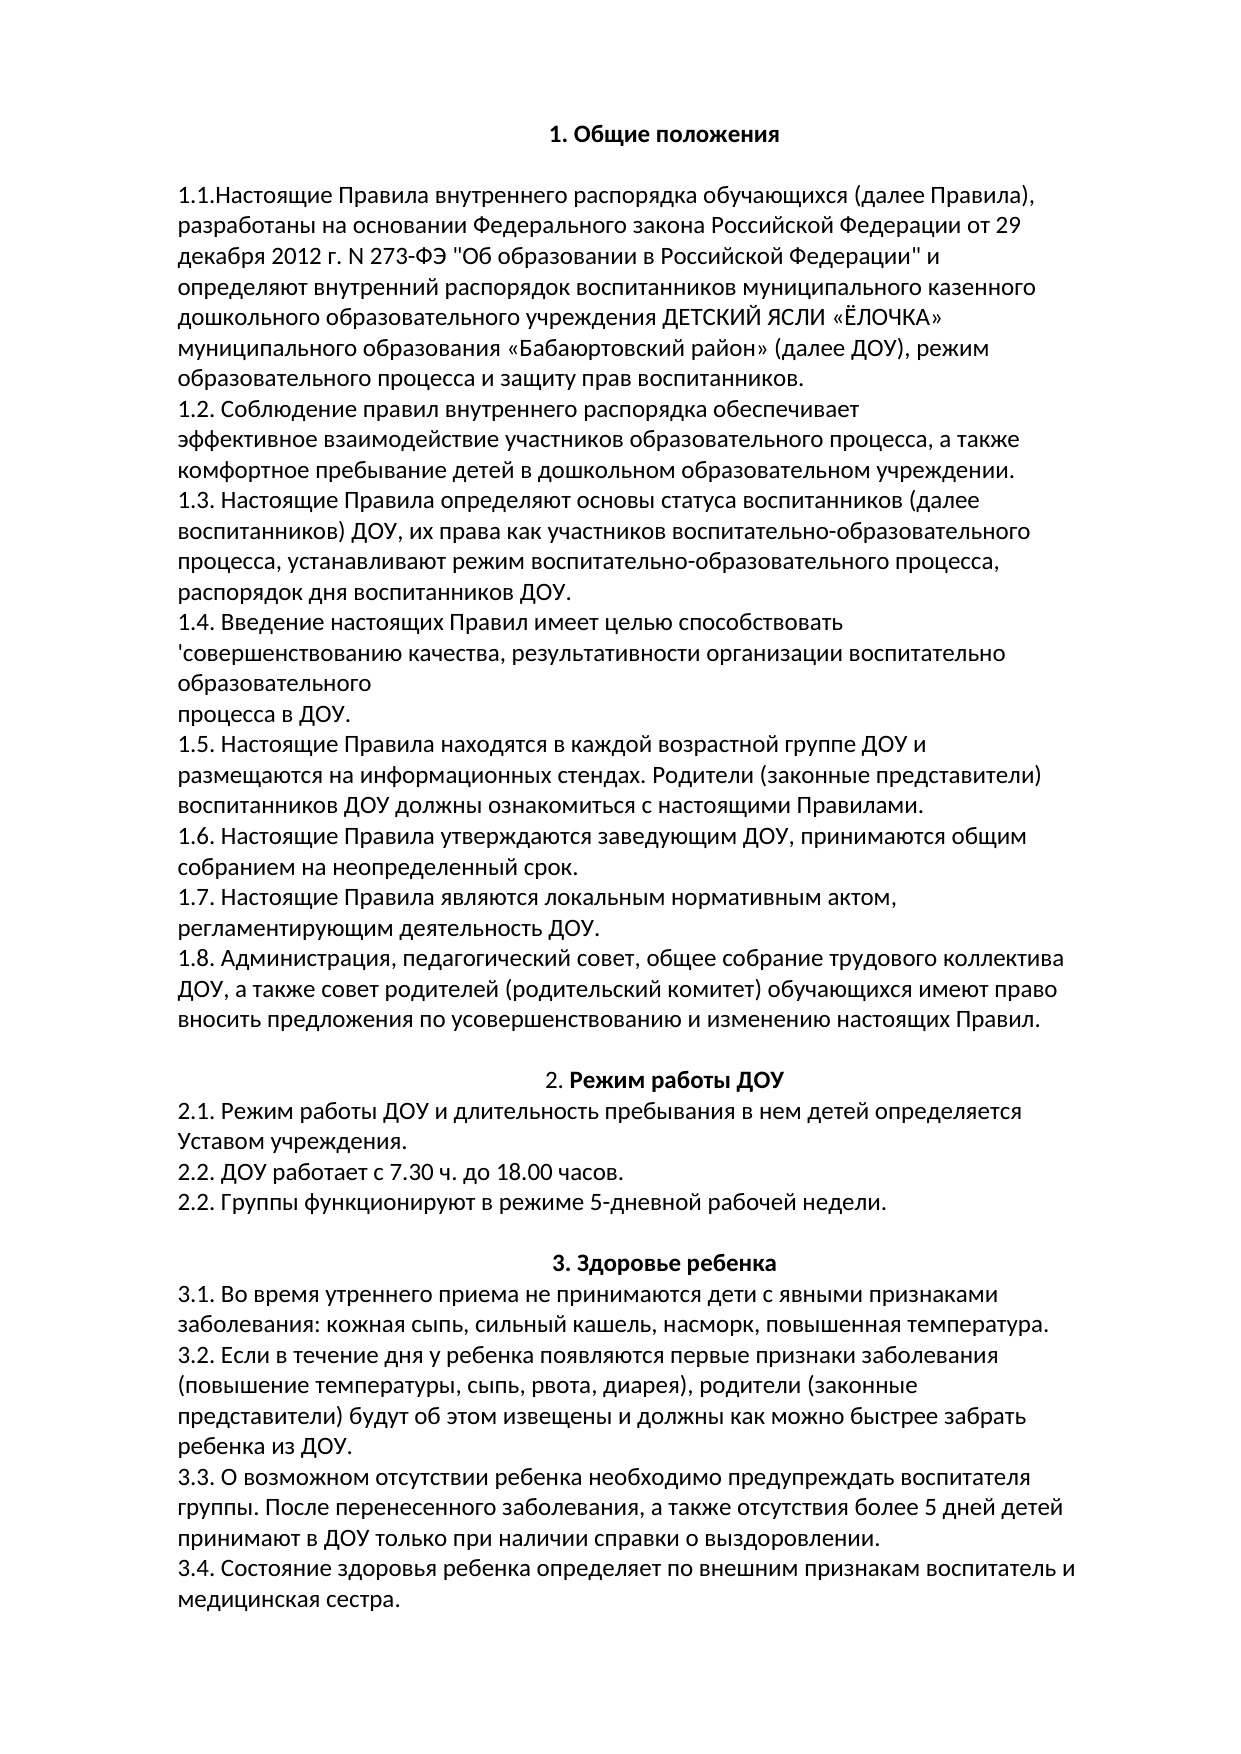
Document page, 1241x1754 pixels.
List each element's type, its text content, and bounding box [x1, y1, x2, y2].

text 1. Общие положения [177, 118, 1152, 149]
text определяют внутренний распорядок воспитанников муниципального казенного [177, 271, 1152, 301]
text образовательного процесса и защиту прав воспитанников. [177, 362, 1152, 393]
text 3.1. Во время утреннего приема не принимаются дети с явными признаками [177, 1278, 1152, 1308]
text эффективное взаимодействие участников образовательного процесса, а также [177, 423, 1152, 454]
text 3.2. Если в течение дня у ребенка появляются первые признаки заболевания [177, 1339, 1152, 1369]
text воспитанников ДОУ должны ознакомиться с настоящими Правилами. [177, 789, 1152, 820]
text заболевания: кожная сыпь, сильный кашель, насморк, повышенная температура. [177, 1308, 1152, 1339]
text ДОУ, а также совет родителей (родительский комитет) обучающихся имеют право [177, 973, 1152, 1003]
text 3.3. О возможном отсутствии ребенка необходимо предупреждать воспитателя [177, 1461, 1152, 1492]
text 1.1.Настоящие Правила внутреннего распорядка обучающихся (далее Правила), [177, 179, 1152, 210]
text представители) будут об этом извещены и должны как можно быстрее забрать [177, 1400, 1152, 1431]
text распорядок дня воспитанников ДОУ. [177, 576, 1152, 606]
text комфортное пребывание детей в дошкольном образовательном учреждении. [177, 454, 1152, 484]
text Уставом учреждения. [177, 1125, 1152, 1156]
text 1.7. Настоящие Правила являются локальным нормативным актом, [177, 881, 1152, 912]
text 1.8. Администрация, педагогический совет, общее собрание трудового коллектива [177, 942, 1152, 973]
text собранием на неопределенный срок. [177, 851, 1152, 881]
text медицинская сестра. [177, 1583, 1152, 1614]
text 2.2. ДОУ работает с 7.30 ч. до 18.00 часов. [177, 1156, 1152, 1186]
text (повышение температуры, сыпь, рвота, диарея), родители (законные [177, 1369, 1152, 1400]
text регламентирующим деятельность ДОУ. [177, 912, 1152, 942]
text 1.2. Соблюдение правил внутреннего распорядка обеспечивает [177, 393, 1152, 423]
text декабря 2012 г. N 273-ФЭ "Об образовании в Российской Федерации" и [177, 240, 1152, 271]
text процесса, устанавливают режим воспитательно-образовательного процесса, [177, 545, 1152, 576]
text 1.4. Введение настоящих Правил имеет целью способствовать [177, 606, 1152, 637]
text принимают в ДОУ только при наличии справки о выздоровлении. [177, 1522, 1152, 1553]
text размещаются на информационных стендах. Родители (законные представители) [177, 759, 1152, 789]
text муниципального образования «Бабаюртовский район» (далее ДОУ), режим [177, 332, 1152, 362]
text дошкольного образовательного учреждения ДЕТСКИЙ ЯСЛИ «ЁЛОЧКА» [177, 301, 1152, 332]
text 'совершенствованию качества, результативности организации воспитательно образовательного [177, 637, 1152, 698]
text 1.5. Настоящие Правила находятся в каждой возрастной группе ДОУ и [177, 728, 1152, 759]
text 2. Режим работы ДОУ [177, 1064, 1152, 1095]
text ребенка из ДОУ. [177, 1431, 1152, 1461]
text вносить предложения по усовершенствованию и изменению настоящих Правил. [177, 1003, 1152, 1034]
text 3. Здоровье ребенка [177, 1247, 1152, 1278]
text 2.2. Группы функционируют в режиме 5-дневной рабочей недели. [177, 1186, 1152, 1217]
text разработаны на основании Федерального закона Российской Федерации от 29 [177, 210, 1152, 240]
text воспитанников) ДОУ, их права как участников воспитательно-образовательного [177, 515, 1152, 545]
text группы. После перенесенного заболевания, а также отсутствия более 5 дней детей [177, 1492, 1152, 1522]
text процесса в ДОУ. [177, 698, 1152, 728]
text 2.1. Режим работы ДОУ и длительность пребывания в нем детей определяется [177, 1095, 1152, 1125]
text 1.3. Настоящие Правила определяют основы статуса воспитанников (далее [177, 484, 1152, 515]
text 1.6. Настоящие Правила утверждаются заведующим ДОУ, принимаются общим [177, 820, 1152, 851]
text 3.4. Состояние здоровья ребенка определяет по внешним признакам воспитатель и [177, 1553, 1152, 1583]
